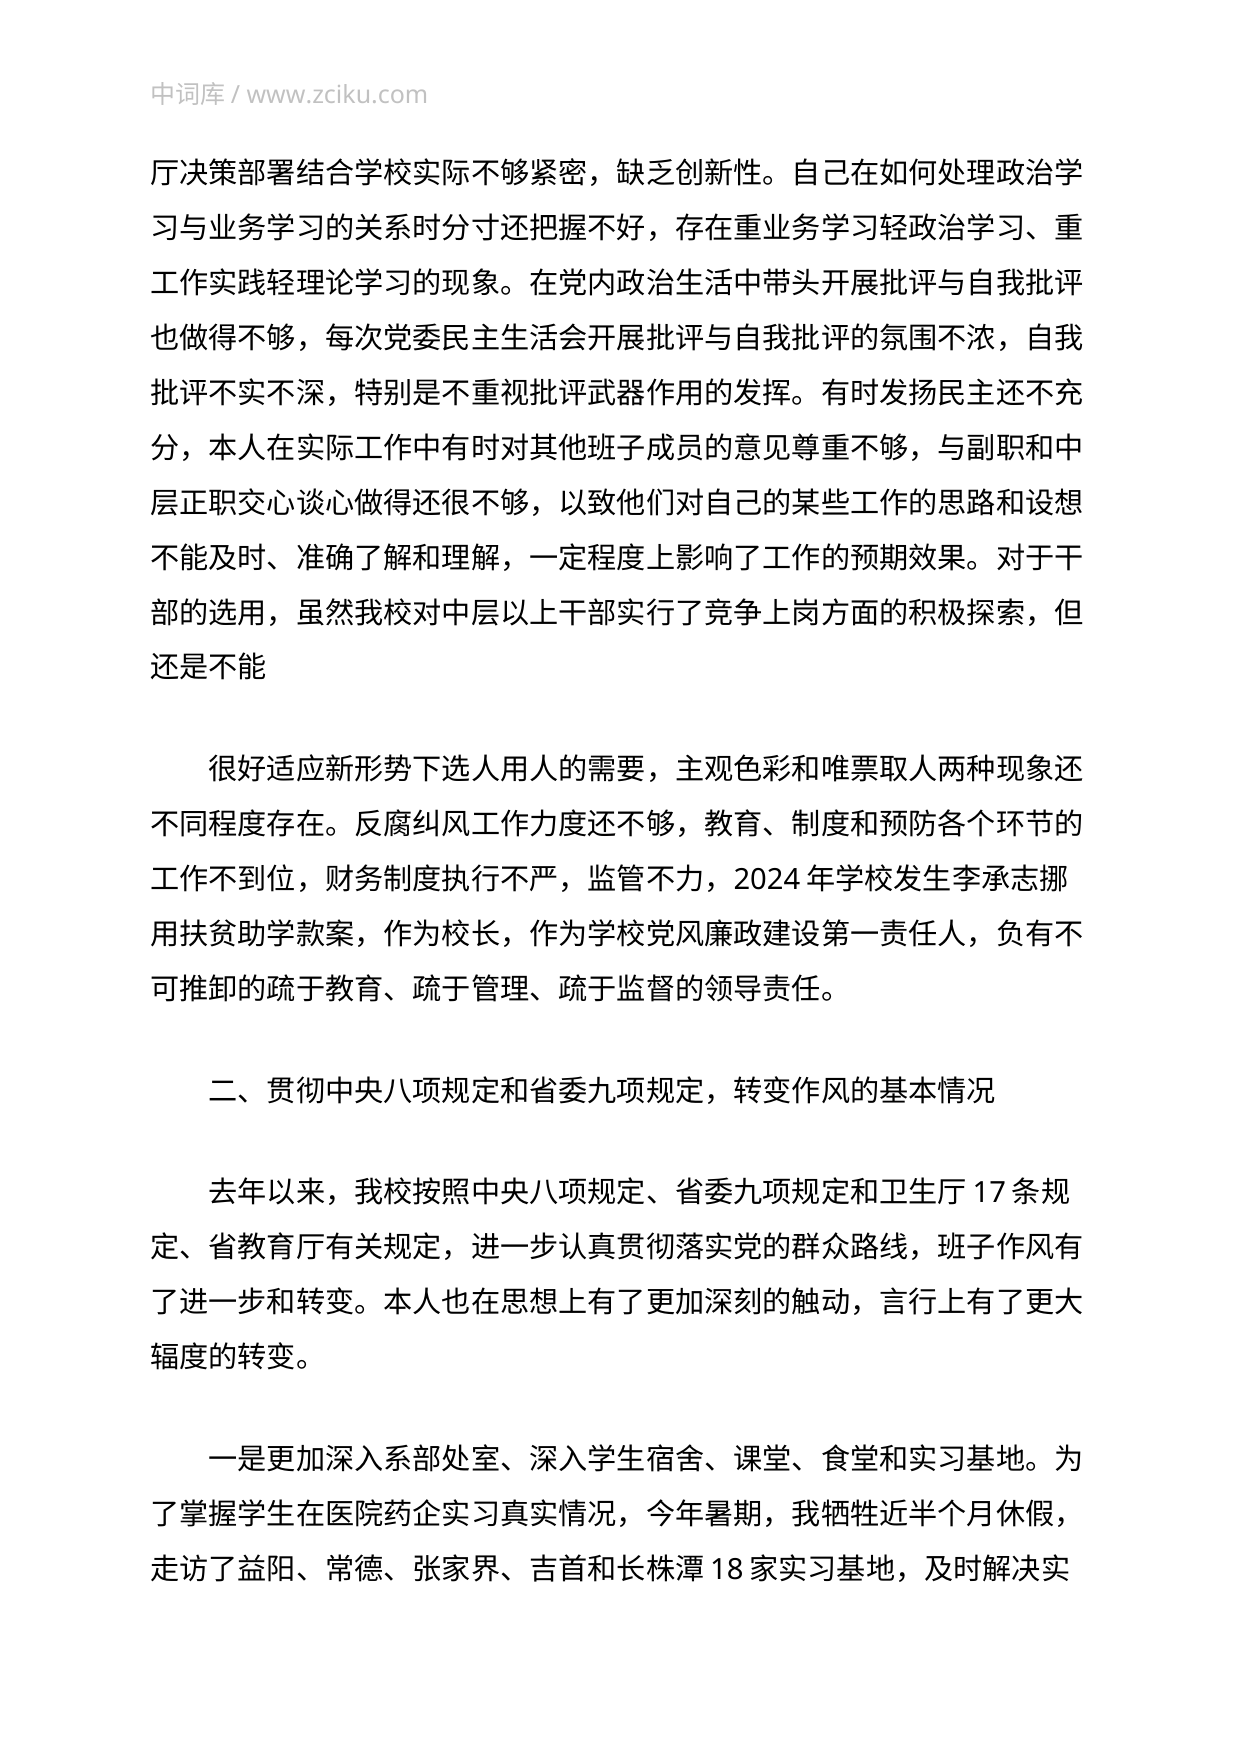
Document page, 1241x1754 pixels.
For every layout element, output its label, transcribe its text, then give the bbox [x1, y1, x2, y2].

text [150, 1436, 1090, 1588]
text 二、贯彻中央八项规定和省委九项规定，转变作风的基本情况 [150, 1067, 1090, 1109]
text 去年以来，我校按照中央八项规定、省委九项规定和卫生厅17条规定、省教育厅有关规定，进一步认真贯彻落实党的群众路线，班子作风有了进一步和转变。本人也在思想上有了更加深刻的触动，言行上有了更大辐度的转变。 [150, 1169, 1090, 1376]
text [150, 150, 1090, 686]
text 很好适应新形势下选人用人的需要，主观色彩和唯票取人两种现象还不同程度存在。反腐纠风工作力度还不够，教育、制度和预防各个环节的工作不到位，财务制度执行不严，监管不力，2024年学校发生李承志挪用扶贫助学款案，作为校长，作为学校党风廉政建设第一责任人，负有不可推卸的疏于教育、疏于管理、疏于监督的领导责任。 [150, 746, 1090, 1008]
